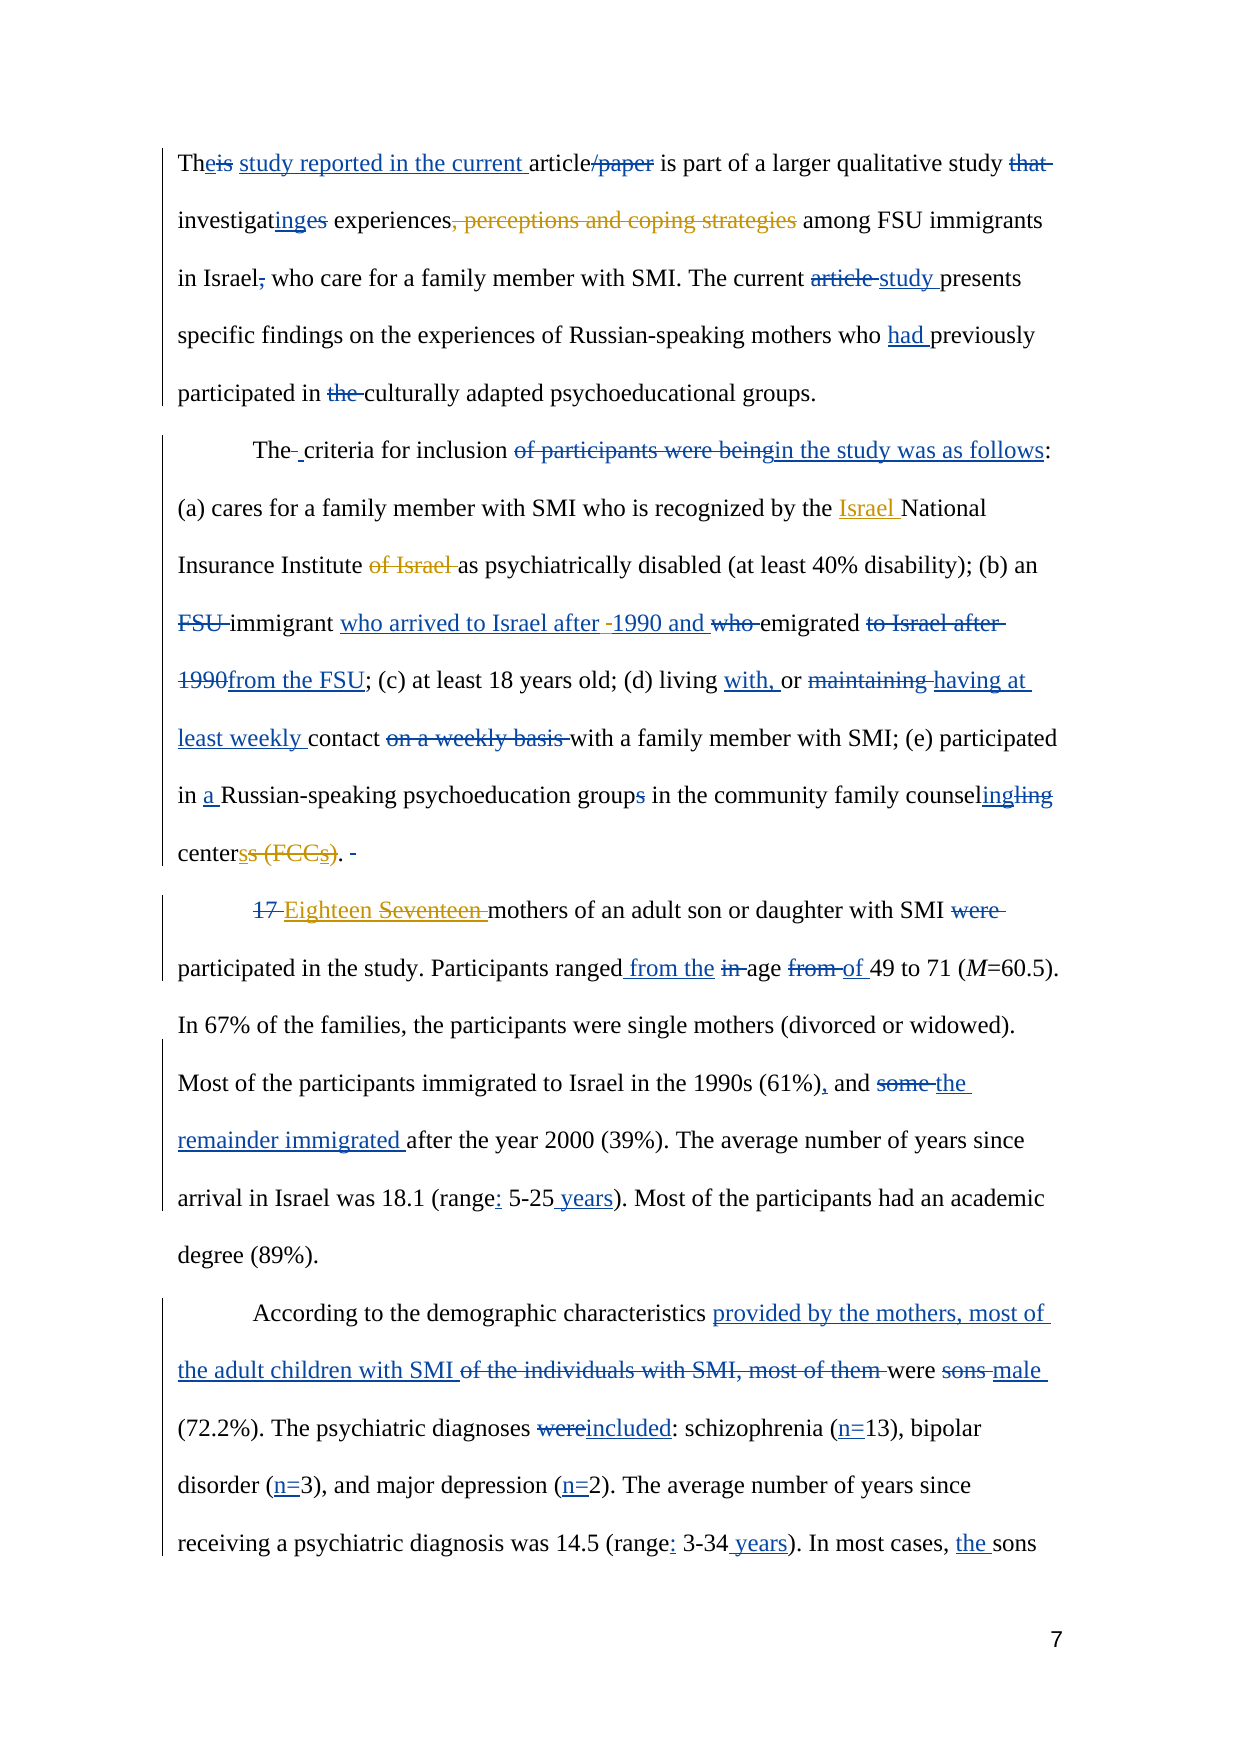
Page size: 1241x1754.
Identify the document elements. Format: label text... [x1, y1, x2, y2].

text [177, 1298, 1063, 1556]
text Th article is part of a larger qualitative study investigat experiences among FSU immigrants in Israel who care for a family member with SMI. The current presents specific findings on the experiences of Russian-speaking mothers who previously participated in culturally adapted psychoeducational groups. [177, 148, 1063, 406]
text mothers of an adult son or daughter with SMI participated in the study. Participants ranged age 49 to 71 (M=60.5). In 67% of the families, the participants were single mothers (divorced or widowed). Most of the participants immigrated to Israel in the 1990s (61%) and after the year 2000 (39%). The average number of years since arrival in Israel was 18.1 (range 5-25). Most of the participants had an academic degree (89%). [177, 895, 1063, 1269]
text Thecriteria for inclusion : (a) cares for a family member with SMI who is recognized by the National Insurance Institute as psychiatrically disabled (at least 40% disability); (b) an immigrant emigrated ; (c) at least 18 years old; (d) living or contact with a family member with SMI; (e) participated in Russian-speaking psychoeducation group in the community family counsel center. [177, 435, 1063, 866]
